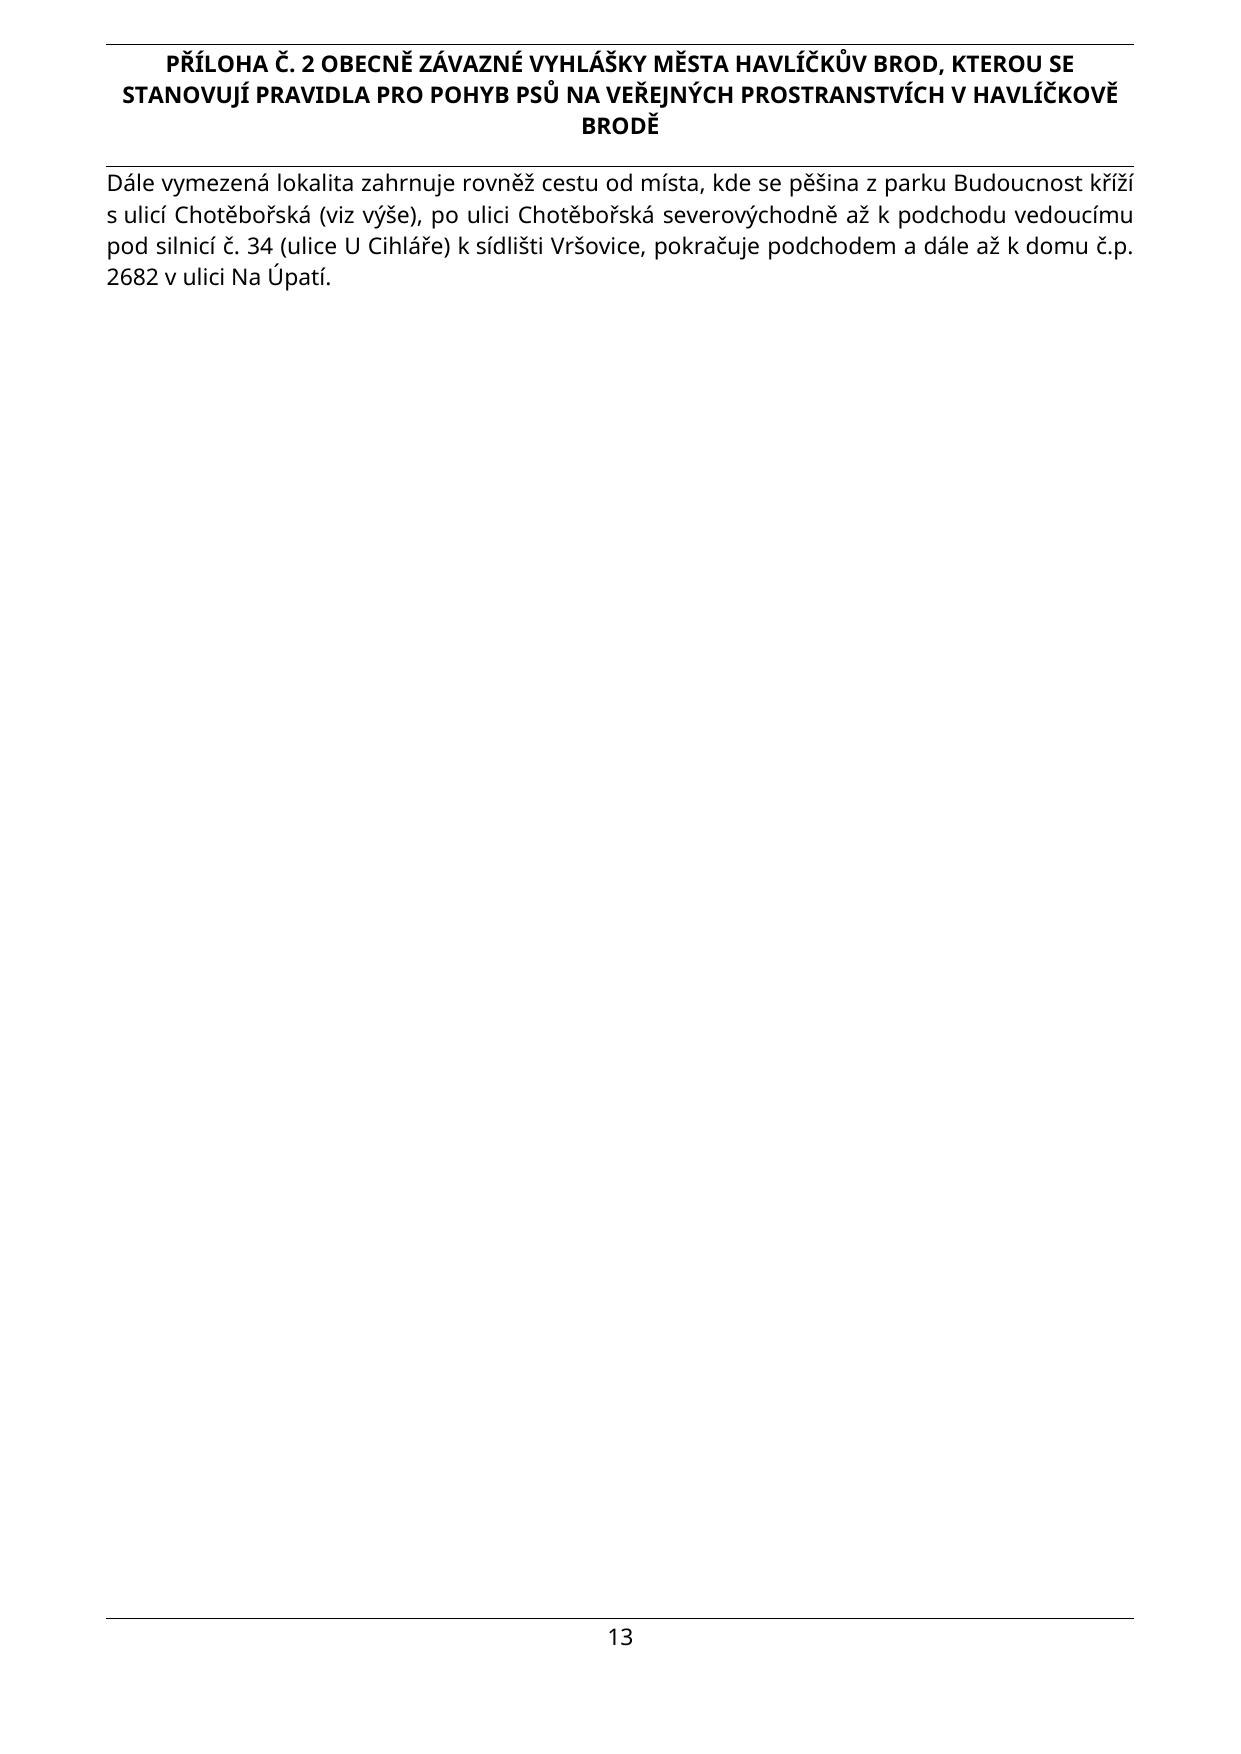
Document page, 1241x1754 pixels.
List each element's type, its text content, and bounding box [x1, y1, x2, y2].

text Dále vymezená lokalita zahrnuje rovněž cestu od místa, kde se pěšina z parku Budoucnost kříží s ulicí Chotěbořská (viz výše), po ulici Chotěbořská severovýchodně až k podchodu vedoucímu pod silnicí č. 34 (ulice U Cihláře) k sídlišti Vršovice, pokračuje podchodem a dále až k domu č.p. 2682 v ulici Na Úpatí. [106, 167, 1134, 292]
